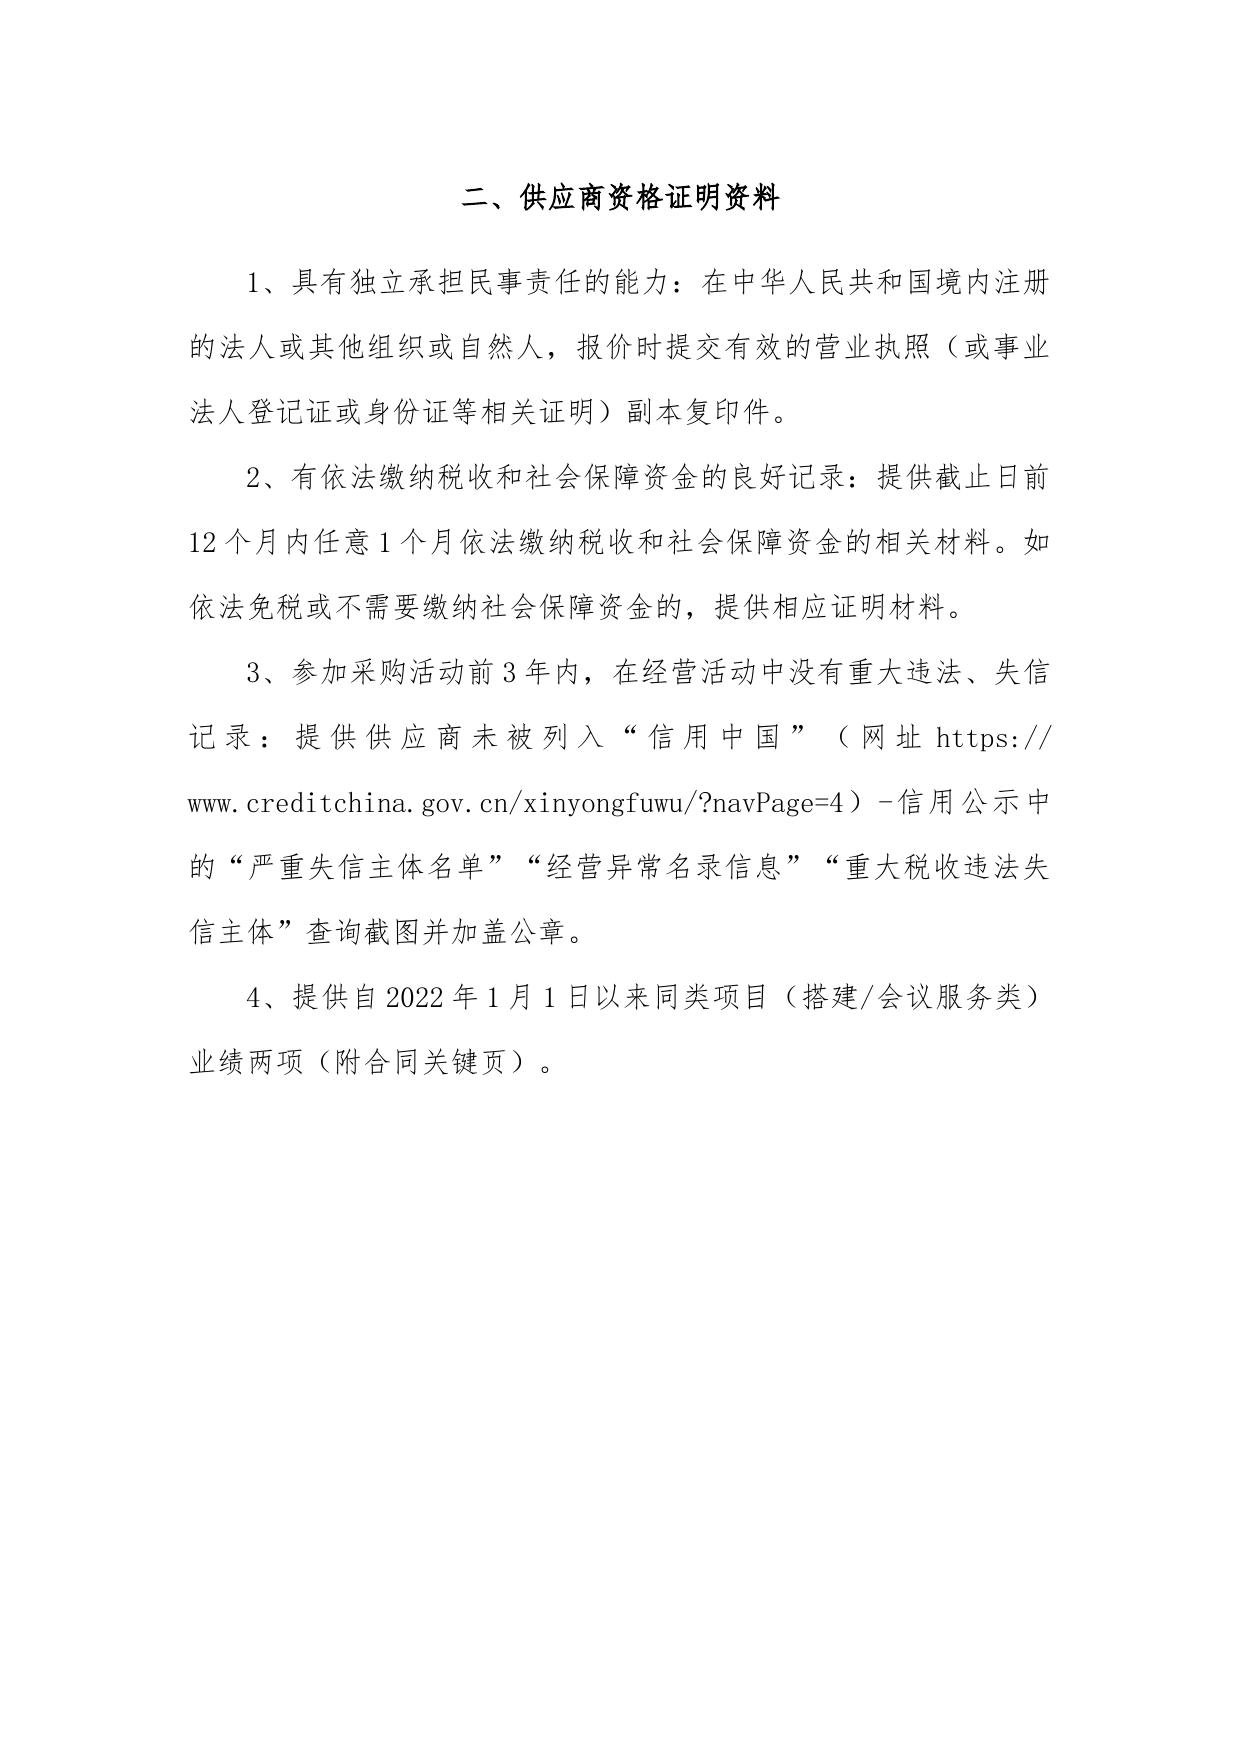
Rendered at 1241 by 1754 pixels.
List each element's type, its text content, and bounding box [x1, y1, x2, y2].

text 2、有依法缴纳税收和社会保障资金的良好记录：提供截止日前12个月内任意1个月依法缴纳税收和社会保障资金的相关材料。如依法免税或不需要缴纳社会保障资金的，提供相应证明材料。 [187, 443, 1053, 638]
text 4、提供自2022年1月1日以来同类项目（搭建/会议服务类）业绩两项（附合同关键页）。 [187, 963, 1053, 1093]
text 二、供应商资格证明资料 [187, 162, 1053, 227]
text 1、具有独立承担民事责任的能力：在中华人民共和国境内注册的法人或其他组织或自然人，报价时提交有效的营业执照（或事业法人登记证或身份证等相关证明）副本复印件。 [187, 248, 1053, 443]
text 3、参加采购活动前3年内，在经营活动中没有重大违法、失信记录：提供供应商未被列入“信用中国”（网址https://www.creditchina.gov.cn/xinyongfuwu/?navPage=4）-信用公示中的“严重失信主体名单”“经营异常名录信息”“重大税收违法失信主体”查询截图并加盖公章。 [187, 638, 1053, 963]
